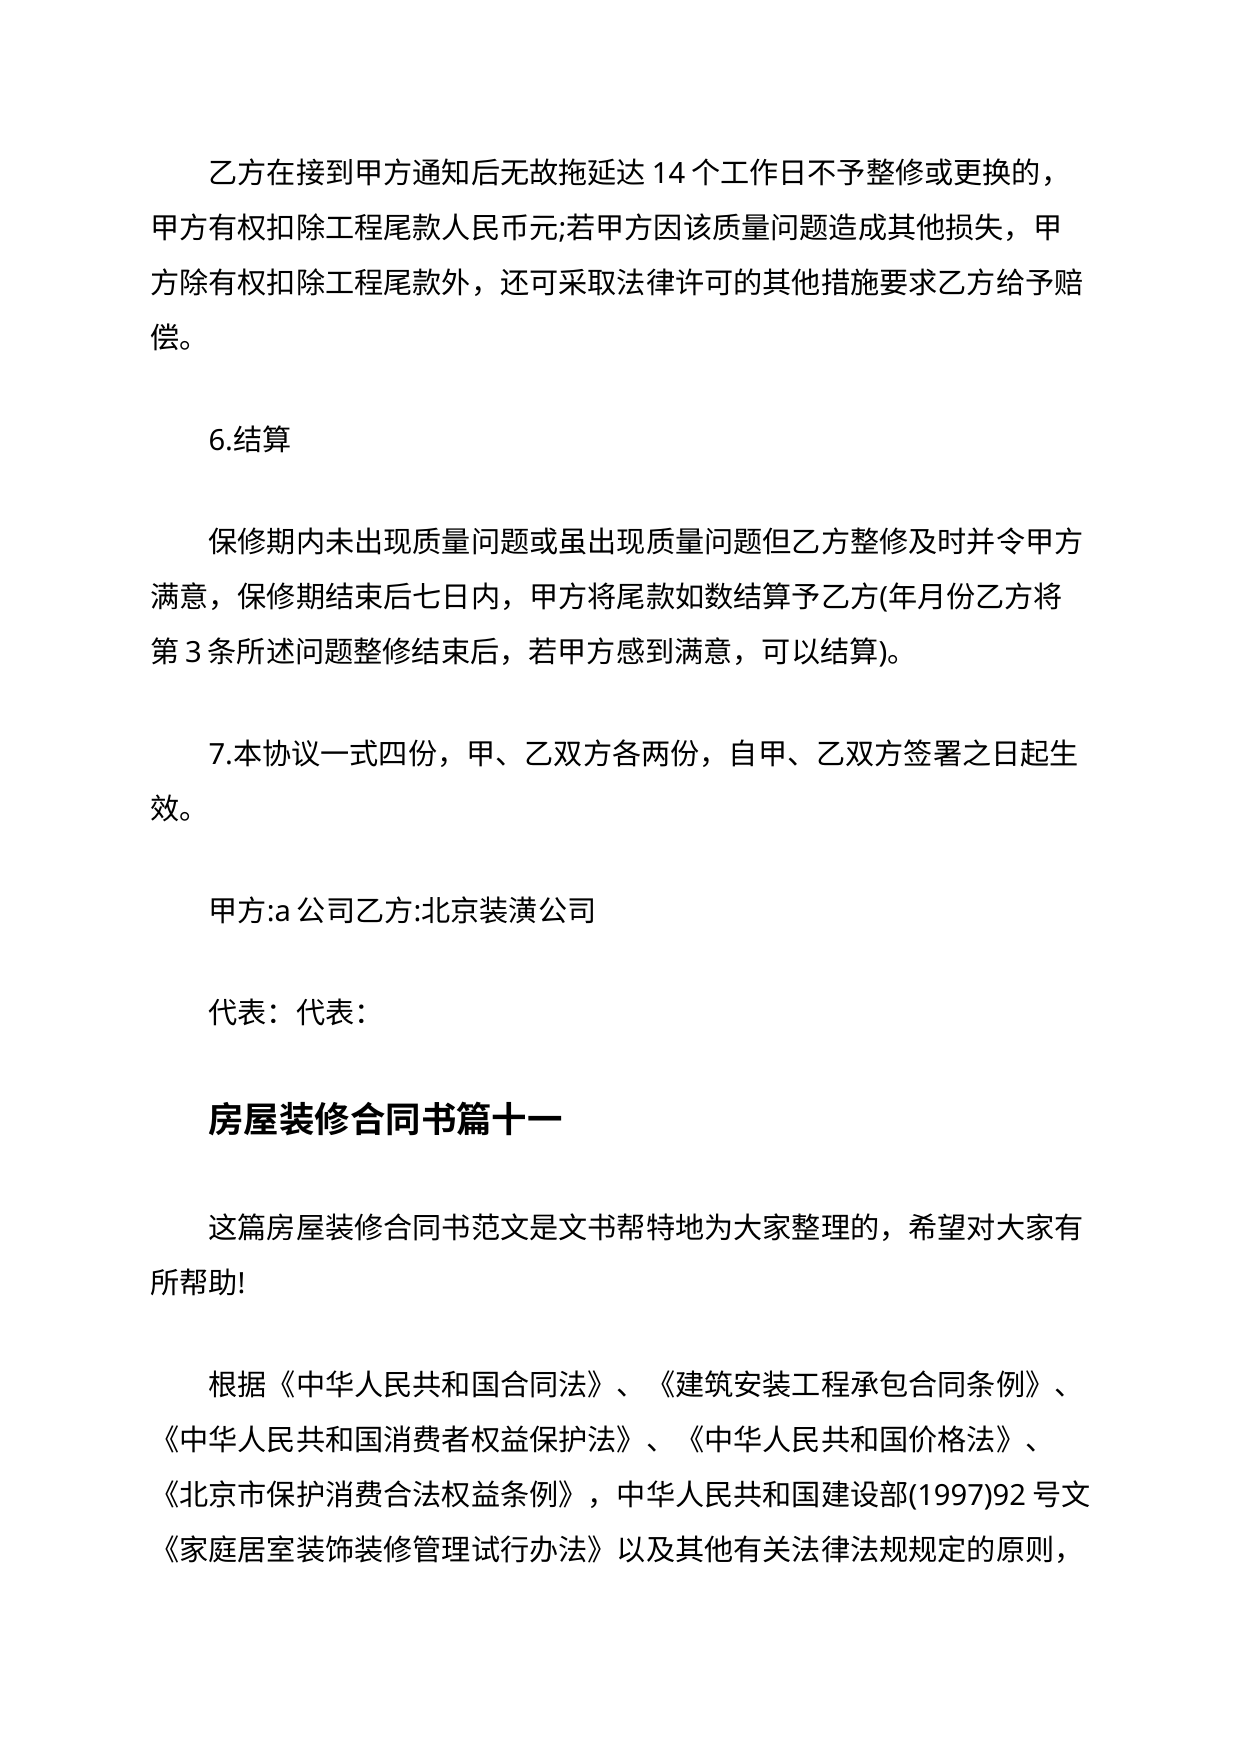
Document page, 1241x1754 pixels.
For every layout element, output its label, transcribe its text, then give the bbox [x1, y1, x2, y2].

text 7.本协议一式四份，甲、乙双方各两份，自甲、乙双方签署之日起生效。 [150, 731, 1090, 828]
text 甲方:a公司乙方:北京装潢公司 [150, 887, 1090, 930]
text 6.结算 [150, 417, 1090, 459]
text 这篇房屋装修合同书范文是文书帮特地为大家整理的，希望对大家有所帮助! [150, 1204, 1090, 1302]
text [150, 1361, 1090, 1568]
text 代表：代表： [150, 989, 1090, 1032]
text 房屋装修合同书篇十一 [150, 1091, 1090, 1142]
text 乙方在接到甲方通知后无故拖延达14个工作日不予整修或更换的，甲方有权扣除工程尾款人民币元;若甲方因该质量问题造成其他损失，甲方除有权扣除工程尾款外，还可采取法律许可的其他措施要求乙方给予赔偿。 [150, 150, 1090, 357]
text 保修期内未出现质量问题或虽出现质量问题但乙方整修及时并令甲方满意，保修期结束后七日内，甲方将尾款如数结算予乙方(年月份乙方将第3条所述问题整修结束后，若甲方感到满意，可以结算)。 [150, 519, 1090, 671]
